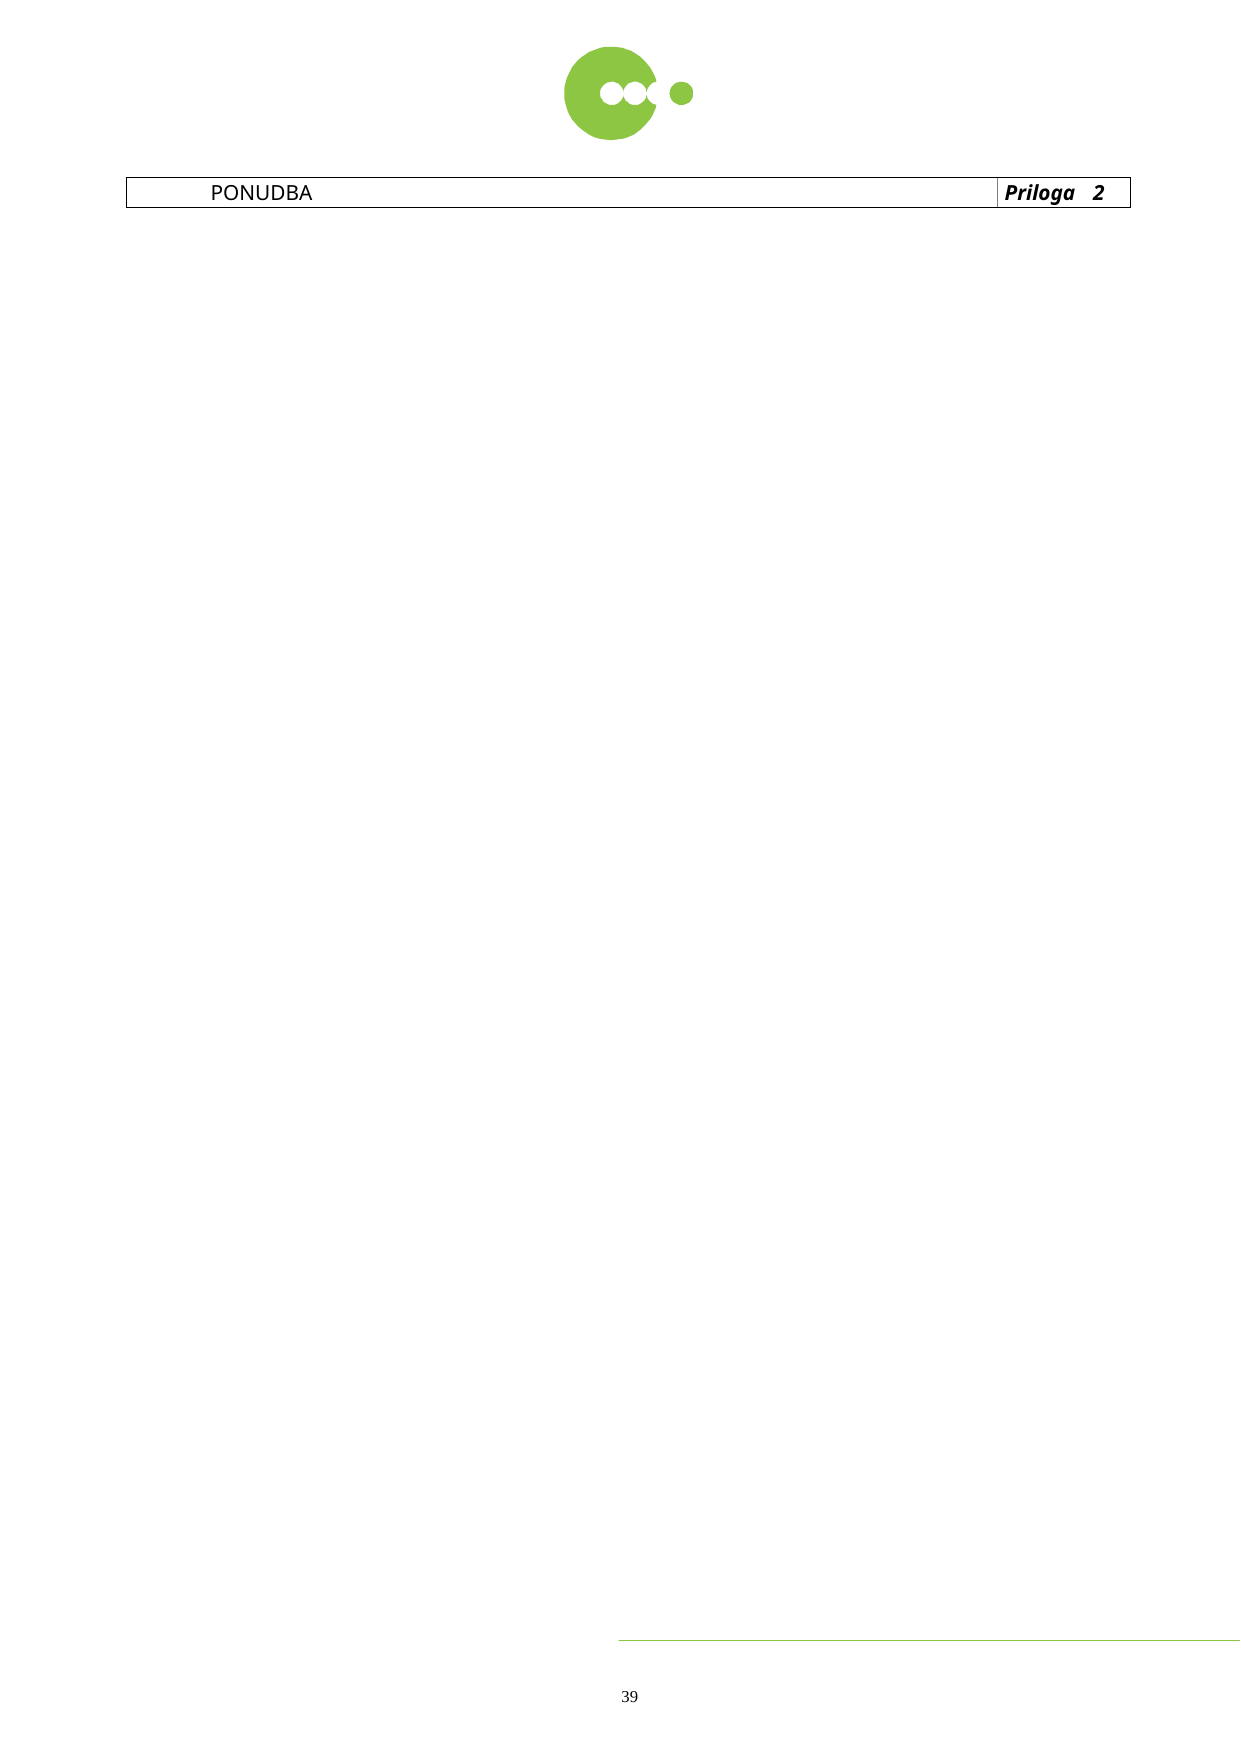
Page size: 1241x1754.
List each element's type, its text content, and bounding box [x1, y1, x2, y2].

table_header 2 [1086, 178, 1130, 207]
table_header PONUDBA [203, 178, 997, 207]
table_header [127, 178, 203, 207]
table_header Priloga [998, 178, 1086, 207]
